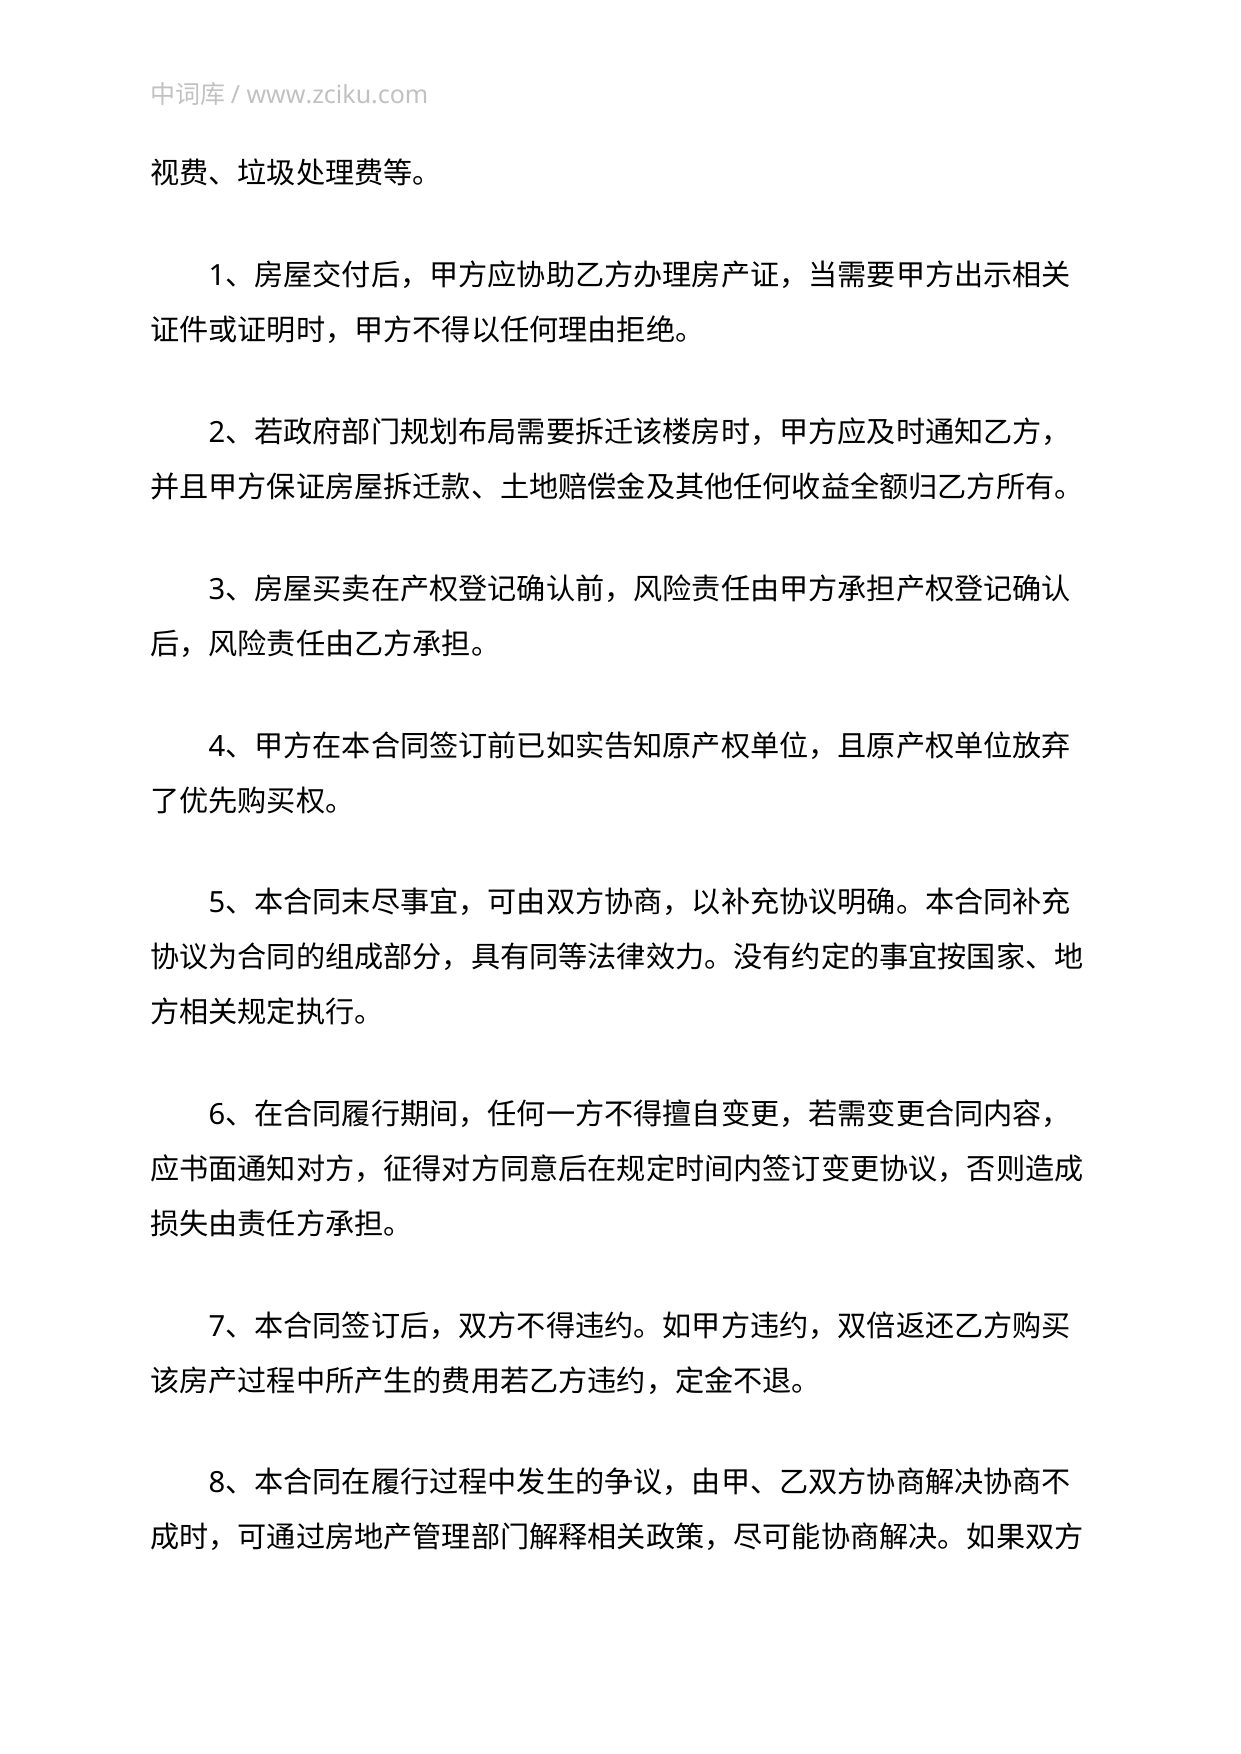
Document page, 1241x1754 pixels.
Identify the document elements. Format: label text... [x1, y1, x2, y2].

text 5、本合同末尽事宜，可由双方协商，以补充协议明确。本合同补充协议为合同的组成部分，具有同等法律效力。没有约定的事宜按国家、地方相关规定执行。 [150, 879, 1090, 1031]
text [150, 150, 1090, 192]
text 6、在合同履行期间，任何一方不得擅自变更，若需变更合同内容，应书面通知对方，征得对方同意后在规定时间内签订变更协议，否则造成损失由责任方承担。 [150, 1091, 1090, 1243]
text 4、甲方在本合同签订前已如实告知原产权单位，且原产权单位放弃了优先购买权。 [150, 722, 1090, 819]
text 3、房屋买卖在产权登记确认前，风险责任由甲方承担产权登记确认后，风险责任由乙方承担。 [150, 565, 1090, 663]
text 1、房屋交付后，甲方应协助乙方办理房产证，当需要甲方出示相关证件或证明时，甲方不得以任何理由拒绝。 [150, 252, 1090, 349]
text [150, 1459, 1090, 1556]
text 2、若政府部门规划布局需要拆迁该楼房时，甲方应及时通知乙方，并且甲方保证房屋拆迁款、土地赔偿金及其他任何收益全额归乙方所有。 [150, 408, 1090, 506]
text 7、本合同签订后，双方不得违约。如甲方违约，双倍返还乙方购买该房产过程中所产生的费用若乙方违约，定金不退。 [150, 1302, 1090, 1399]
